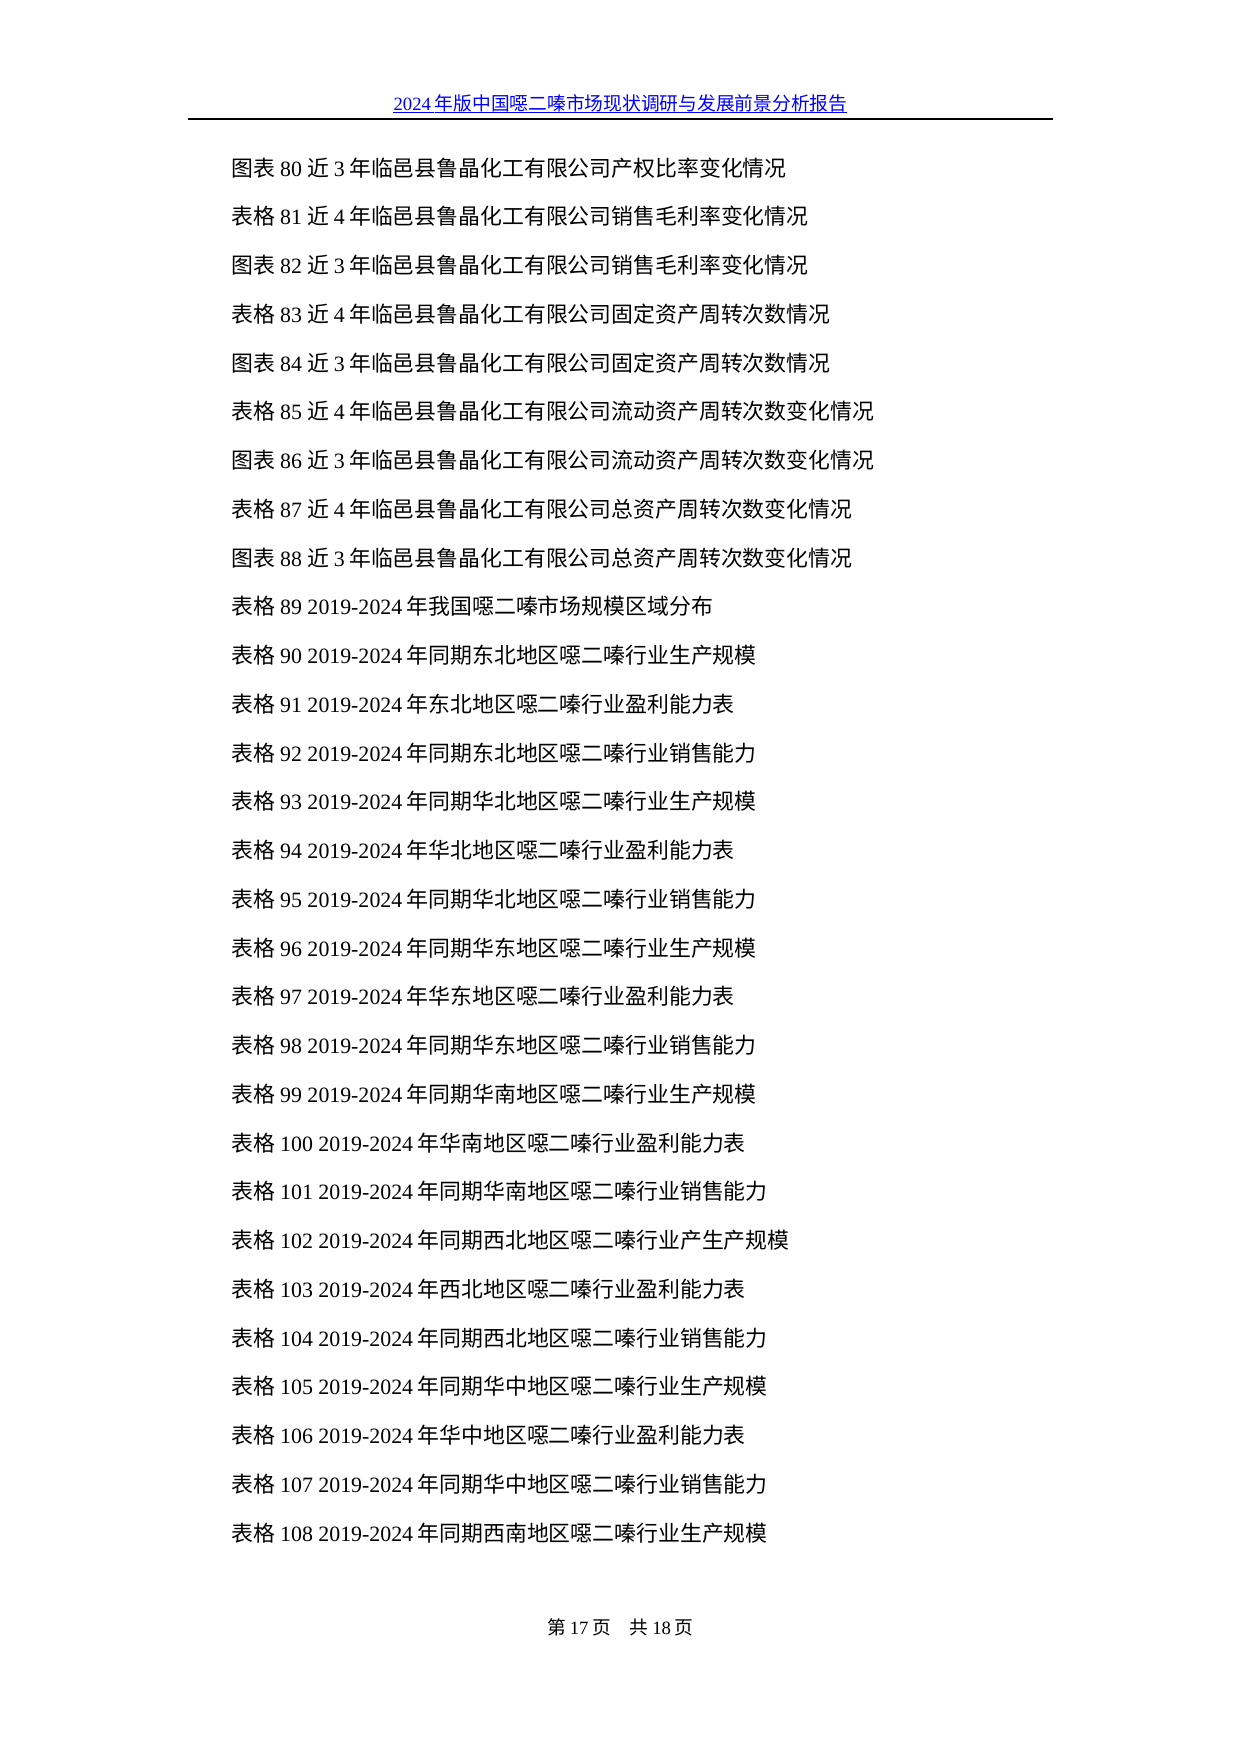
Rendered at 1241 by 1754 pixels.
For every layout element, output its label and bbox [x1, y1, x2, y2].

text [187, 150, 1053, 1548]
